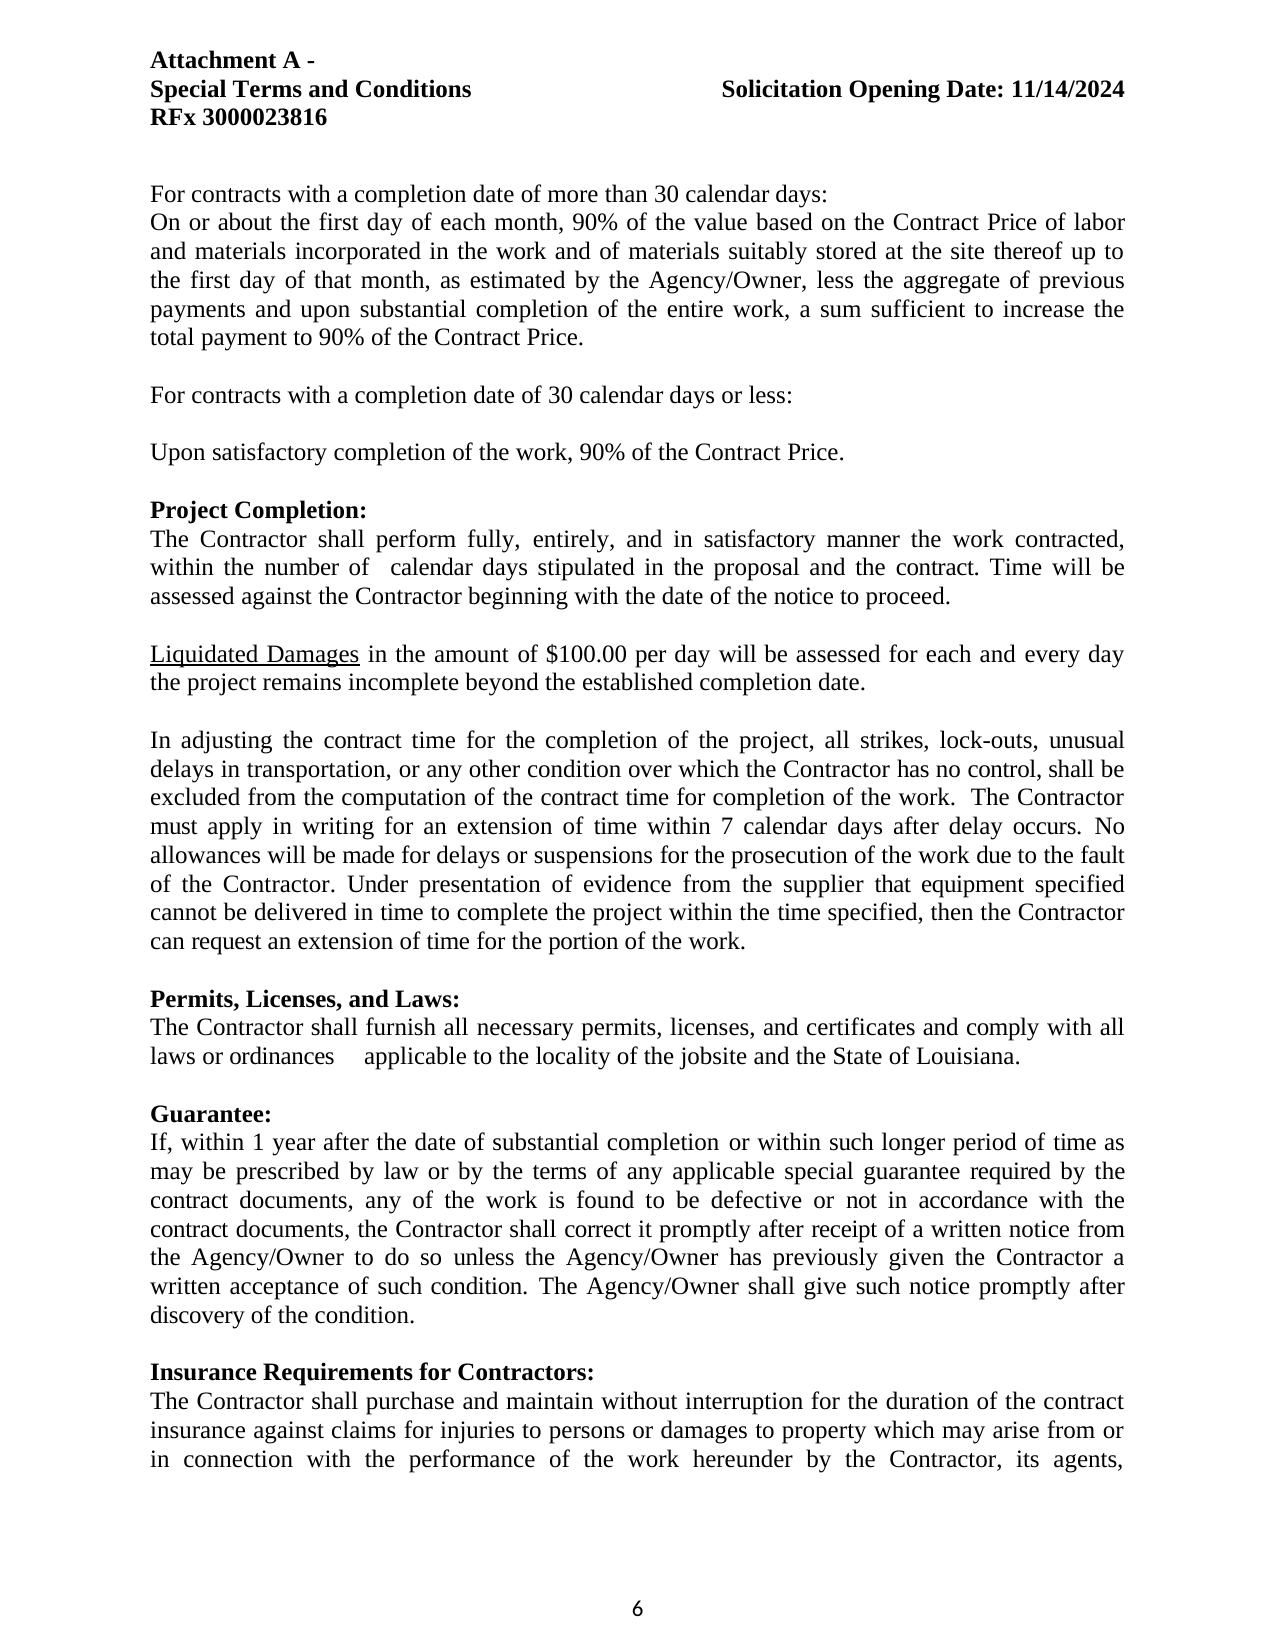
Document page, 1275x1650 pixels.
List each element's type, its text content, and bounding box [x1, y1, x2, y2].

text Permits, Licenses, and Laws: [150, 984, 1125, 1012]
text Insurance Requirements for Contractors: [150, 1357, 1125, 1386]
text Upon satisfactory completion of the work, 90% of the Contract Price. [150, 437, 1125, 466]
text For contracts with a completion date of more than 30 calendar days: [150, 179, 1125, 207]
text For contracts with a completion date of 30 calendar days or less: [150, 380, 1125, 409]
text Project Completion: [150, 495, 1125, 524]
text In adjusting the contract time for the completion of the project, all strikes, lock-outs, unusual delays in transportation, or any other condition over which the Contractor has no control, shall be excluded from the computation of the contract time for completion of the work. The Contractor must apply in writing for an extension of time within 7 calendar days after delay occurs. No allowances will be made for delays or suspensions for the prosecution of the work due to the fault of the Contractor. Under presentation of evidence from the supplier that equipment specified cannot be delivered in time to complete the project within the time specified, then the Contractor can request an extension of time for the portion of the work. [150, 725, 1125, 955]
text The Contractor shall furnish all necessary permits, licenses, and certificates and comply with all laws or ordinances applicable to the locality of the jobsite and the State of Louisiana. [150, 1012, 1125, 1070]
text On or about the first day of each month, 90% of the value based on the Contract Price of labor and materials incorporated in the work and of materials suitably stored at the site thereof up to the first day of that month, as estimated by the Agency/Owner, less the aggregate of previous payments and upon substantial completion of the entire work, a sum sufficient to increase the total payment to 90% of the Contract Price. [150, 207, 1125, 351]
text Guarantee: [150, 1099, 1125, 1127]
text Liquidated Damages in the amount of $100.00 per day will be assessed for each and every day the project remains incomplete beyond the established completion date. [150, 639, 1125, 696]
text If, within 1 year after the date of substantial completion or within such longer period of time as may be prescribed by law or by the terms of any applicable special guarantee required by the contract documents, any of the work is found to be defective or not in accordance with the contract documents, the Contractor shall correct it promptly after receipt of a written notice from the Agency/Owner to do so unless the Agency/Owner has previously given the Contractor a written acceptance of such condition. The Agency/Owner shall give such notice promptly after discovery of the condition. [150, 1127, 1125, 1329]
text The Contractor shall perform fully, entirely, and in satisfactory manner the work contracted, within the number of calendar days stipulated in the proposal and the contract. Time will be assessed against the Contractor beginning with the date of the notice to proceed. [150, 524, 1125, 610]
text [150, 1386, 1125, 1472]
